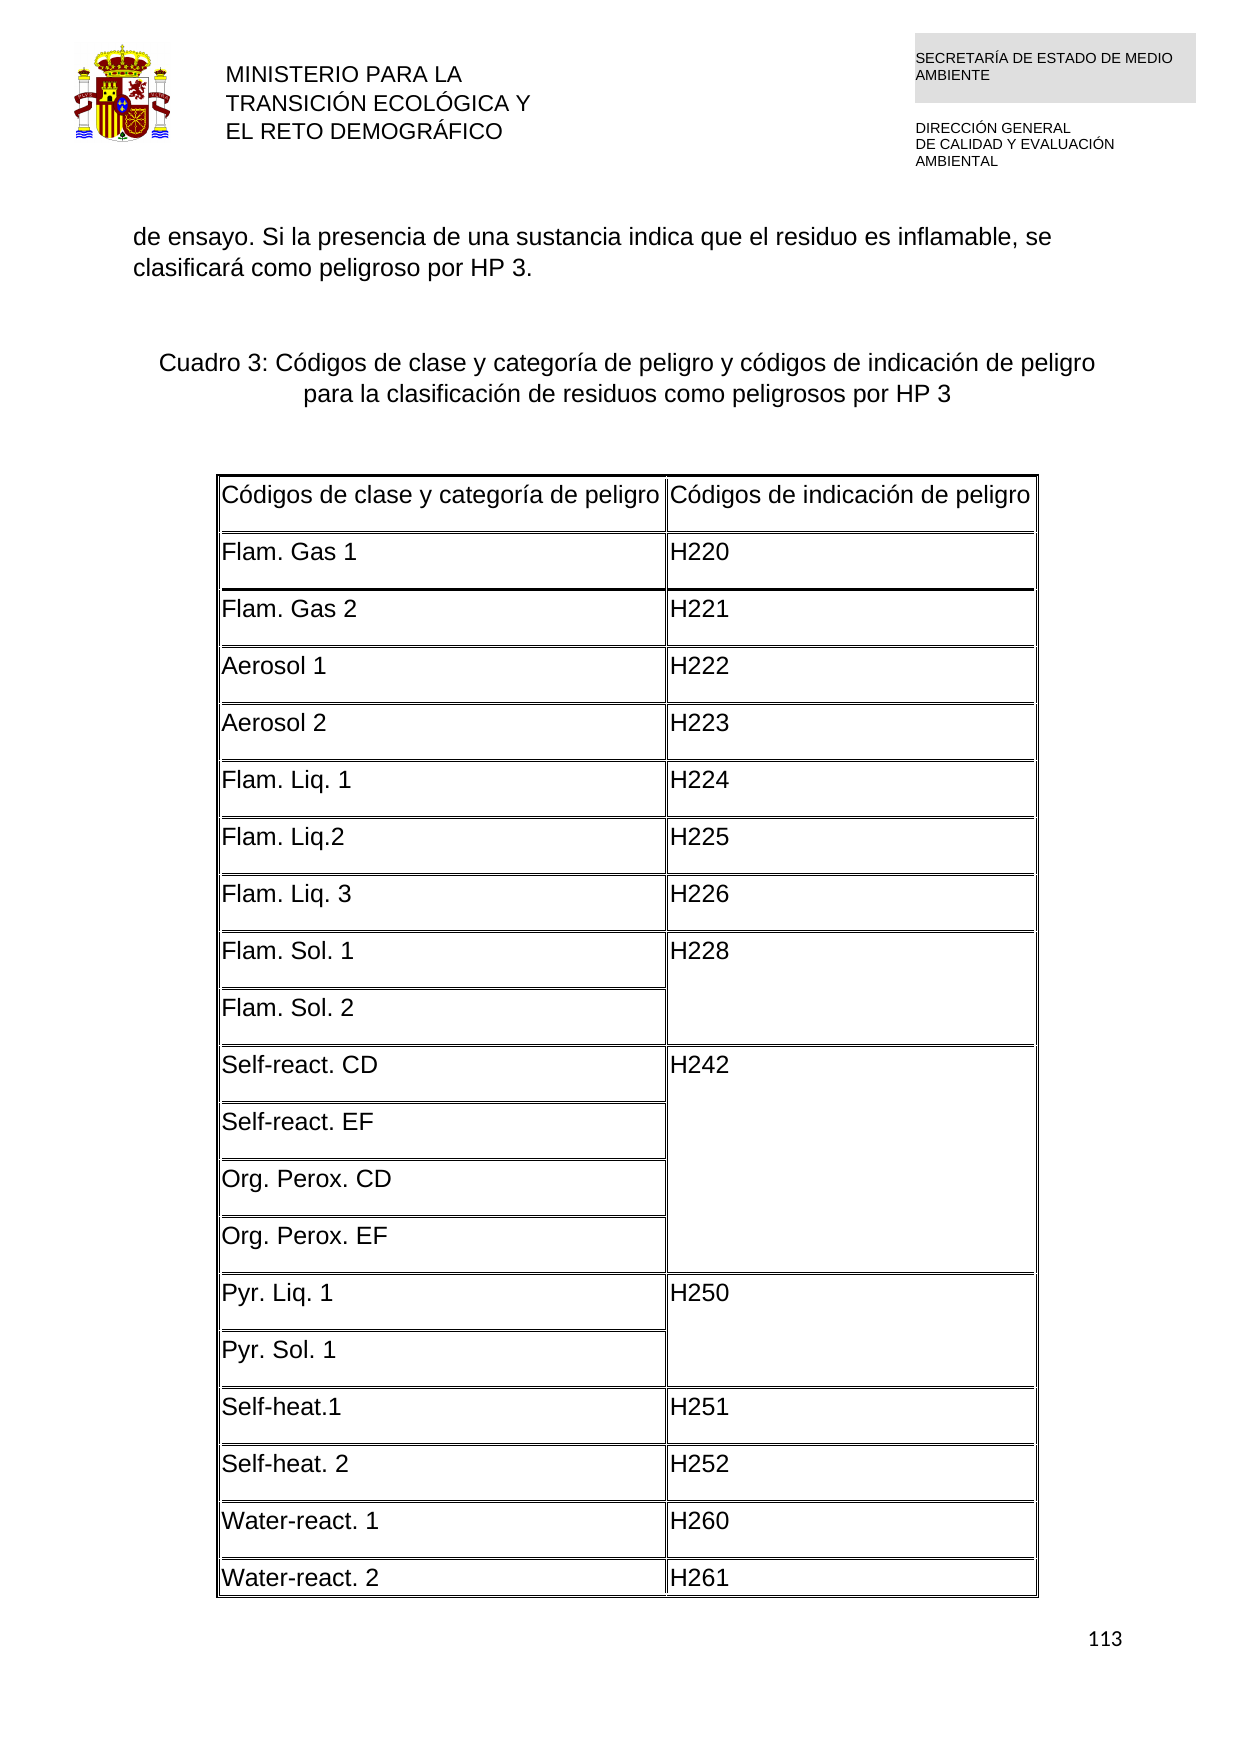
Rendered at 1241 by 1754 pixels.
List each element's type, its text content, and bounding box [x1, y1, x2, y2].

table_cell Aerosol 2 [218, 702, 666, 759]
table_cell Flam. Sol. 1 [218, 930, 666, 987]
table_cell H221 [668, 588, 1037, 645]
table_cell H242 [666, 1044, 1037, 1272]
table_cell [220, 1556, 666, 1595]
table_cell Self-heat. 2 [220, 1443, 665, 1499]
table_cell H224 [666, 759, 1037, 816]
table_cell Self-heat.1 [218, 1386, 666, 1442]
table_cell H225 [666, 816, 1037, 873]
table_cell Self-react. CD [218, 1044, 666, 1101]
table_cell Flam. Gas 1 [218, 531, 666, 588]
table_header Códigos de clase y categoría de peligro [220, 477, 666, 531]
table_cell Pyr. Liq. 1 [218, 1272, 666, 1328]
table_header Códigos de indicación de peligro [666, 477, 1036, 531]
table_cell H252 [668, 1443, 1036, 1499]
table_cell H222 [666, 645, 1037, 702]
table_cell H261 [666, 1556, 1036, 1595]
table_cell Pyr. Sol. 1 [220, 1329, 665, 1386]
table_cell Flam. Liq.2 [218, 816, 666, 873]
table_cell Self-react. EF [218, 1101, 666, 1158]
table_cell Org. Perox. EF [220, 1215, 665, 1272]
table_cell H228 [666, 930, 1037, 1044]
table_cell Aerosol 1 [218, 645, 666, 702]
table_cell H251 [666, 1386, 1037, 1442]
table_cell Flam. Sol. 2 [218, 987, 666, 1044]
table_cell Org. Perox. CD [218, 1158, 666, 1214]
table_cell H220 [666, 531, 1037, 588]
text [133, 222, 1122, 281]
table_cell H250 [666, 1272, 1037, 1386]
table_cell Flam. Gas 2 [218, 588, 665, 645]
text Cuadro 3: Códigos de clase y categoría de peligro y códigos de indicación de peligro para la clasificación de residuos como peligrosos por HP 3 [133, 348, 1122, 408]
table_cell H260 [668, 1500, 1036, 1556]
table_cell Water-react. 1 [220, 1500, 665, 1556]
table_cell H226 [666, 873, 1037, 930]
table_cell Flam. Liq. 3 [218, 873, 666, 930]
table_cell Flam. Liq. 1 [218, 759, 666, 816]
table_cell H223 [666, 702, 1037, 759]
